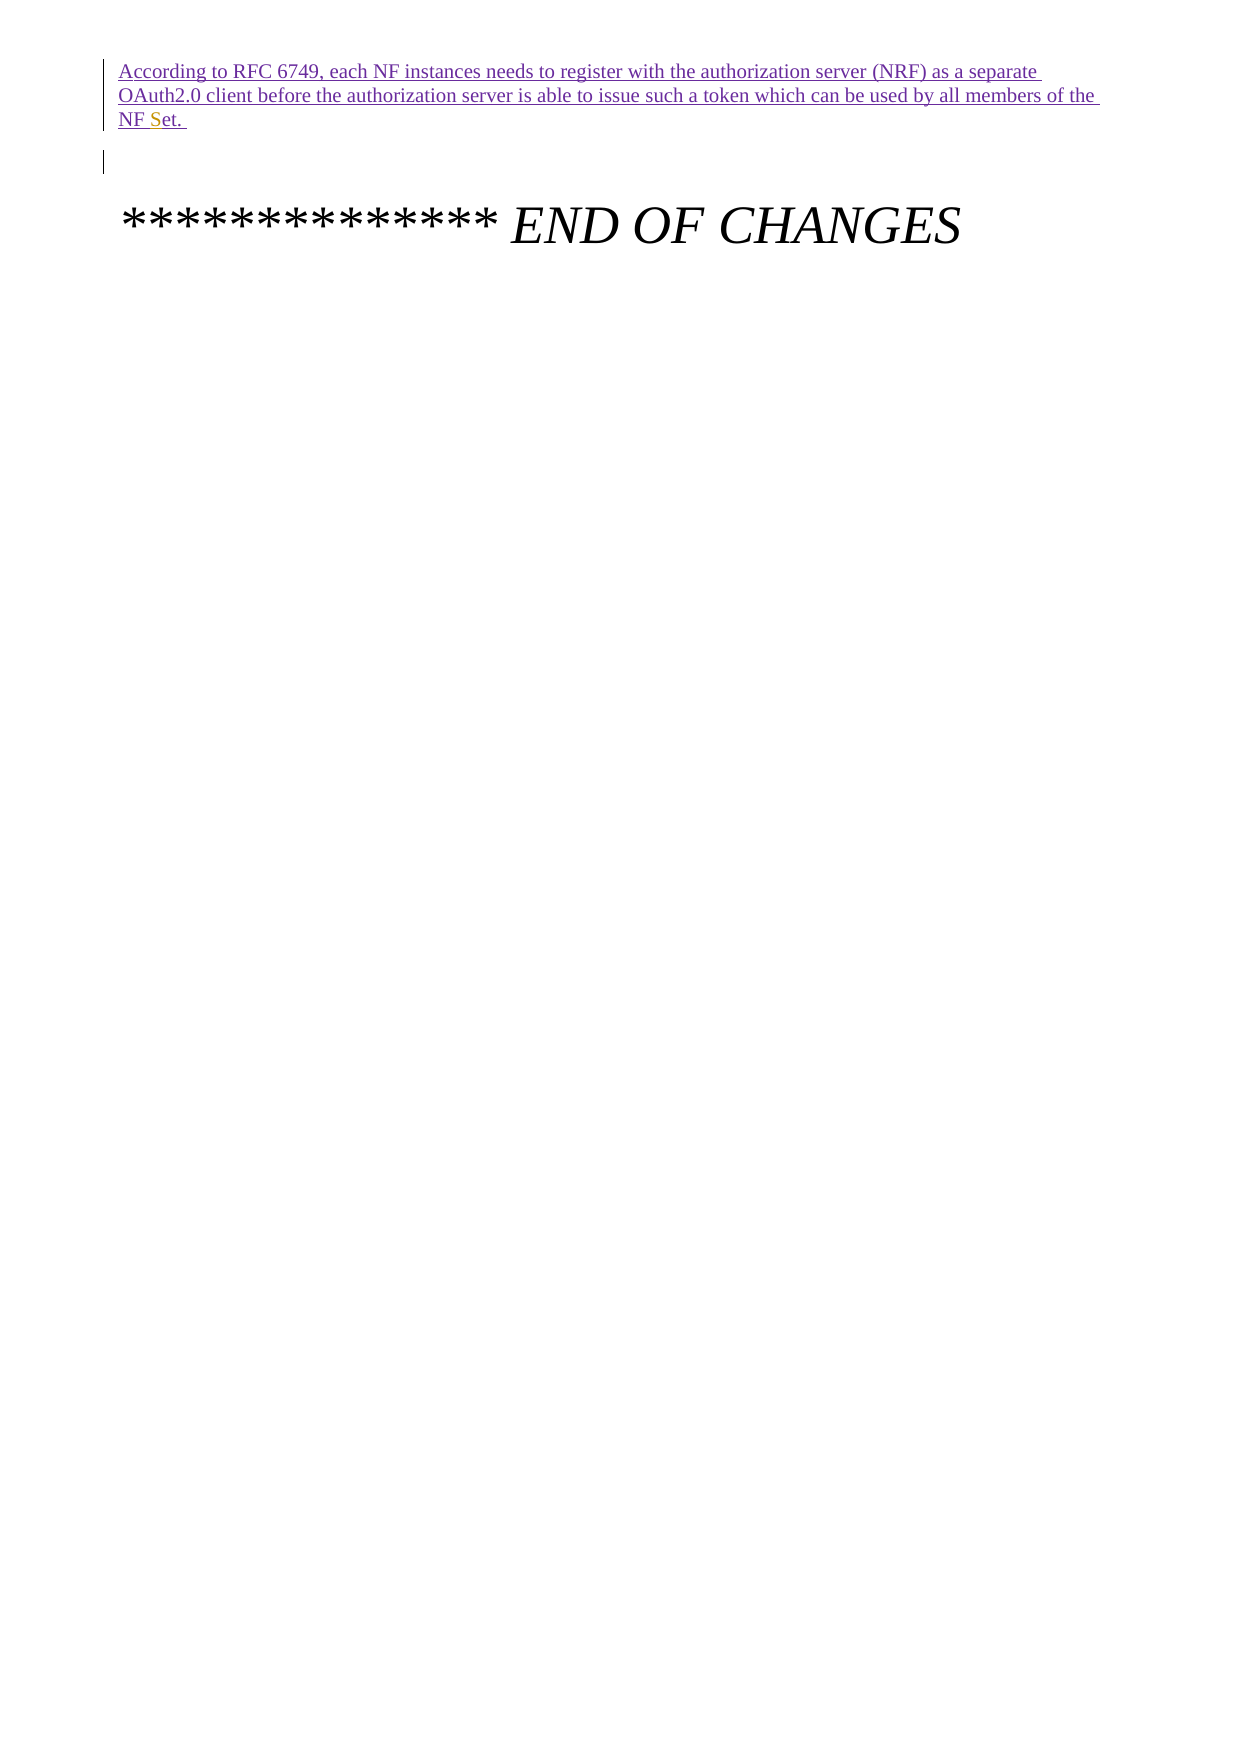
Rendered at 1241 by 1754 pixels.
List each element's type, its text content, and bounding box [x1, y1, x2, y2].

text ************** END OF CHANGES [118, 193, 1122, 255]
